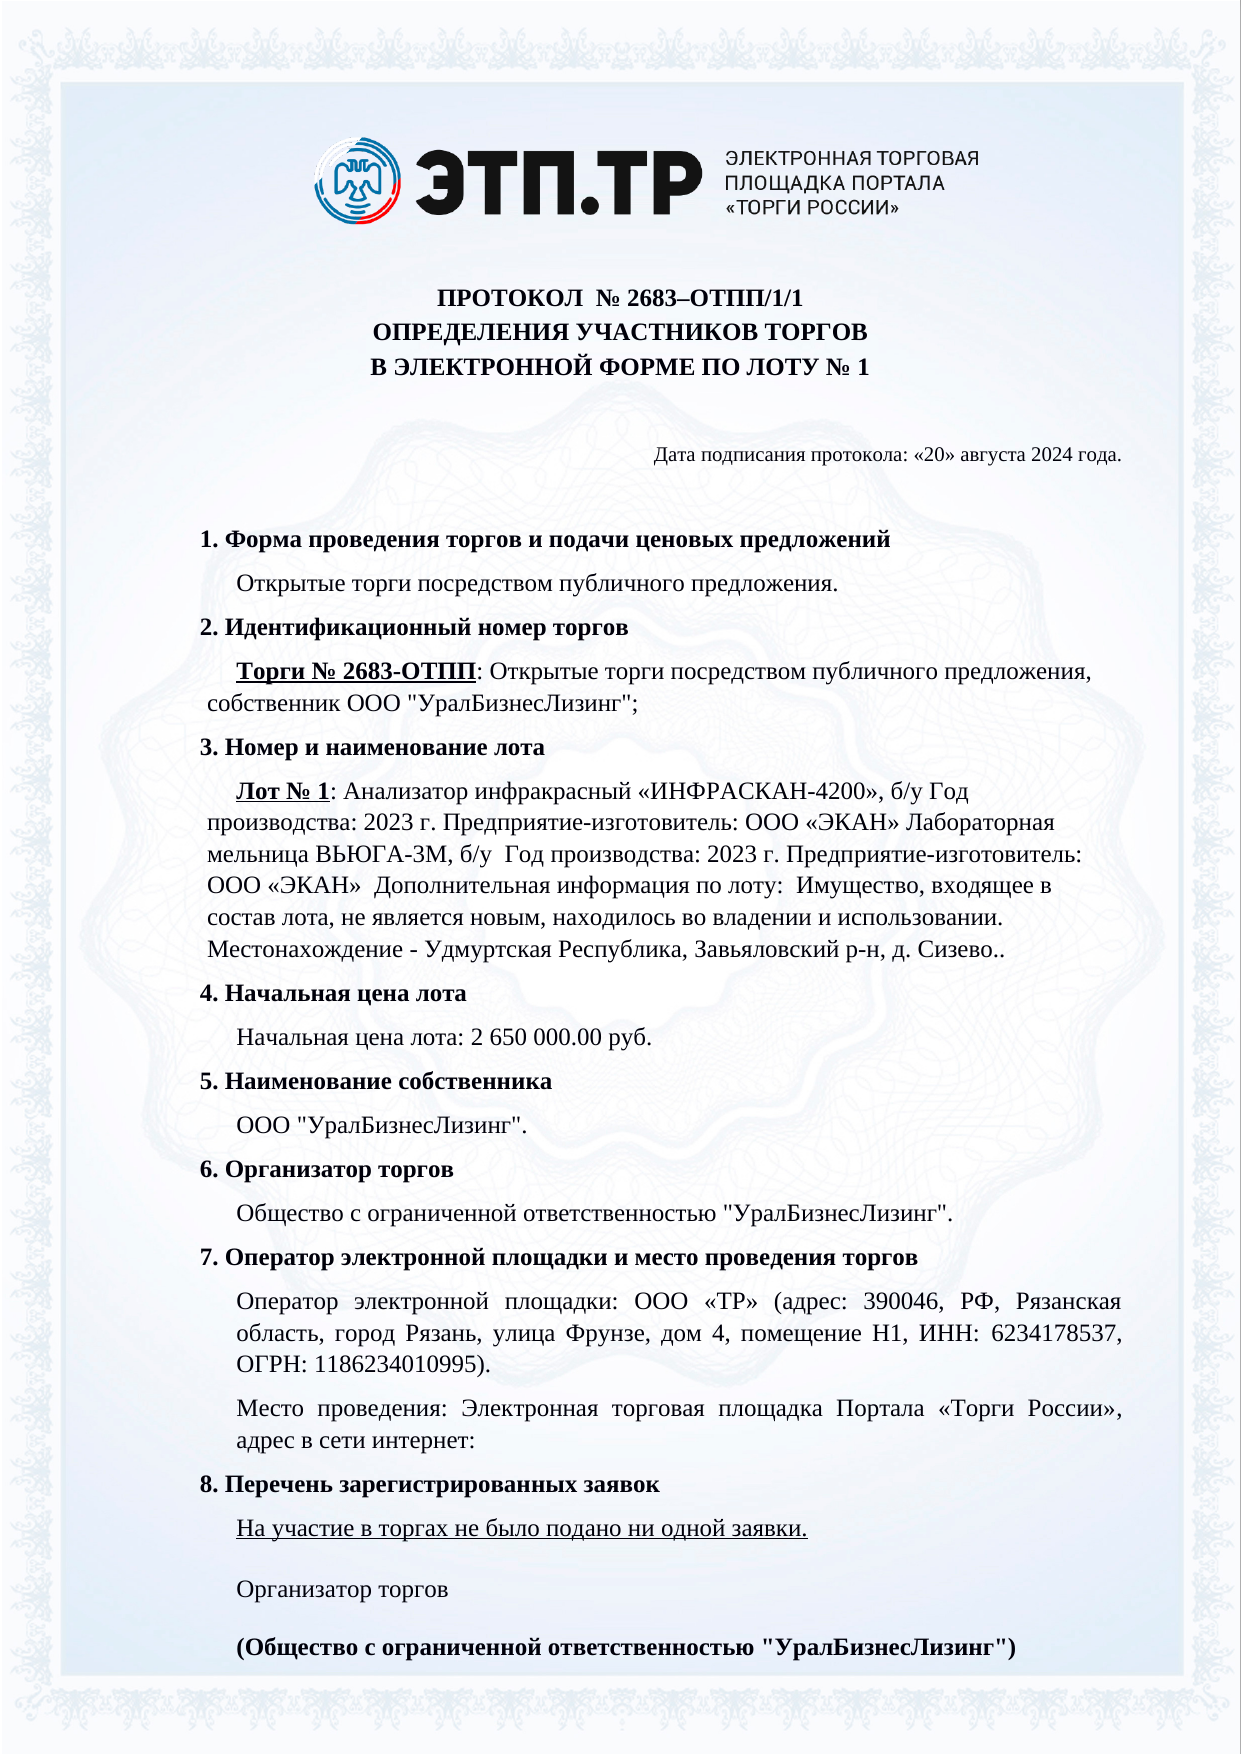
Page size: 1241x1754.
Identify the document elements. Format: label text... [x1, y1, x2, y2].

title ПРОТОКОЛ № 2683–ОТПП/1/1 [118, 283, 1122, 312]
text 8. Перечень зарегистрированных заявок [177, 1469, 1122, 1498]
picture [2, 1, 1241, 1754]
text Общество с ограниченной ответственностью "УралБизнесЛизинг". [177, 1198, 1122, 1227]
text 6. Организатор торгов [177, 1154, 1122, 1183]
text 2. Идентификационный номер торгов [177, 612, 1122, 641]
text 4. Начальная цена лота [177, 978, 1122, 1006]
text На участие в торгах не было подано ни одной заявки. [192, 1513, 1122, 1542]
text 1. Форма проведения торгов и подачи ценовых предложений [177, 524, 1122, 553]
text (Общество с ограниченной ответственностью "УралБизнесЛизинг") [236, 1632, 1122, 1660]
text 5. Наименование собственника [177, 1066, 1122, 1094]
text ООО "УралБизнесЛизинг". [177, 1110, 1122, 1139]
text Торги № 2683-ОТПП: Открытые торги посредством публичного предложения, собственник ООО "УралБизнесЛизинг"; [207, 656, 1122, 716]
text Открытые торги посредством публичного предложения. [177, 568, 1122, 597]
title ОПРЕДЕЛЕНИЯ УЧАСТНИКОВ ТОРГОВ [118, 317, 1122, 346]
text Начальная цена лота: 2 650 000.00 руб. [236, 1022, 1122, 1051]
text Место проведения: Электронная торговая площадка Портала «Торги России», адрес в сети интернет: [236, 1393, 1122, 1454]
text Организатор торгов [236, 1574, 1122, 1602]
title В ЭЛЕКТРОННОЙ ФОРМЕ ПО ЛОТУ № 1 [118, 352, 1122, 381]
text 7. Оператор электронной площадки и место проведения торгов [177, 1242, 1122, 1271]
text Оператор электронной площадки: ООО «ТР» (адрес: 390046, РФ, Рязанская область, город Рязань, улица Фрунзе, дом 4, помещение Н1, ИНН: 6234178537, ОГРН: 1186234010995). [236, 1286, 1122, 1378]
text Дата подписания протокола: «20» августа 2024 года. [177, 436, 1122, 467]
text Лот № 1: Анализатор инфракрасный «ИНФРАСКАН-4200», б/у Год производства: 2023 г. Предприятие-изготовитель: ООО «ЭКАН» Лабораторная мельница ВЬЮГА-3М, б/у Год производства: 2023 г. Предприятие-изготовитель: ООО «ЭКАН» Дополнительная информация по лоту: Имущество, входящее в состав лота, не является новым, находилось во владении и использовании. Местонахождение - Удмуртская Республика, Завьяловский р-н, д. Сизево.. [207, 776, 1122, 962]
text 3. Номер и наименование лота [177, 732, 1122, 761]
